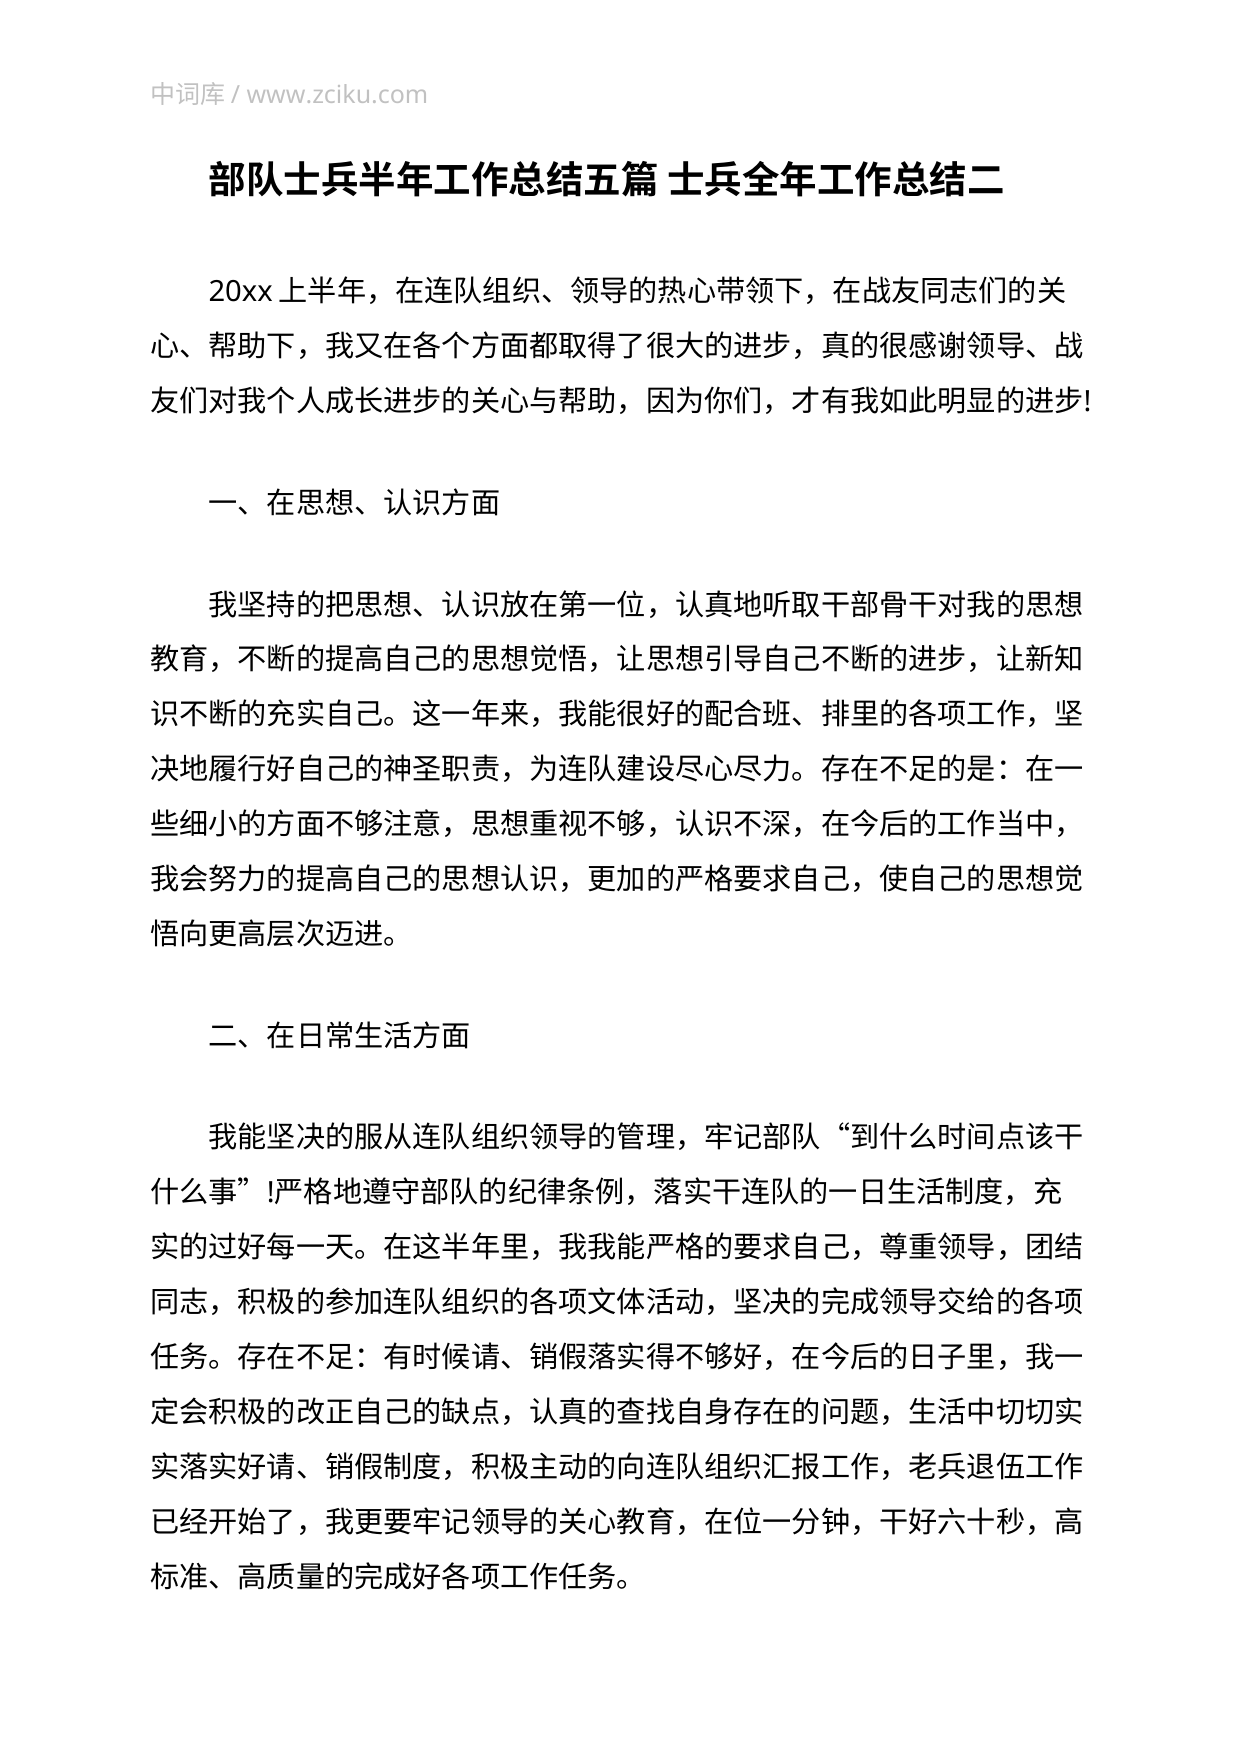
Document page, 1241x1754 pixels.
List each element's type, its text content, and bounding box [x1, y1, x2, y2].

text 我坚持的把思想、认识放在第一位，认真地听取干部骨干对我的思想教育，不断的提高自己的思想觉悟，让思想引导自己不断的进步，让新知识不断的充实自己。这一年来，我能很好的配合班、排里的各项工作，坚决地履行好自己的神圣职责，为连队建设尽心尽力。存在不足的是：在一些细小的方面不够注意，思想重视不够，认识不深，在今后的工作当中，我会努力的提高自己的思想认识，更加的严格要求自己，使自己的思想觉悟向更高层次迈进。 [150, 581, 1090, 953]
text 一、在思想、认识方面 [150, 479, 1090, 522]
text 我能坚决的服从连队组织领导的管理，牢记部队“到什么时间点该干什么事”!严格地遵守部队的纪律条例，落实干连队的一日生活制度，充实的过好每一天。在这半年里，我我能严格的要求自己，尊重领导，团结同志，积极的参加连队组织的各项文体活动，坚决的完成领导交给的各项任务。存在不足：有时候请、销假落实得不够好，在今后的日子里，我一定会积极的改正自己的缺点，认真的查找自身存在的问题，生活中切切实实落实好请、销假制度，积极主动的向连队组织汇报工作，老兵退伍工作已经开始了，我更要牢记领导的关心教育，在位一分钟，干好六十秒，高标准、高质量的完成好各项工作任务。 [150, 1114, 1090, 1596]
text 20xx上半年，在连队组织、领导的热心带领下，在战友同志们的关心、帮助下，我又在各个方面都取得了很大的进步，真的很感谢领导、战友们对我个人成长进步的关心与帮助，因为你们，才有我如此明显的进步! [150, 267, 1090, 420]
text 部队士兵半年工作总结五篇 士兵全年工作总结二 [150, 150, 1090, 204]
text 二、在日常生活方面 [150, 1012, 1090, 1054]
